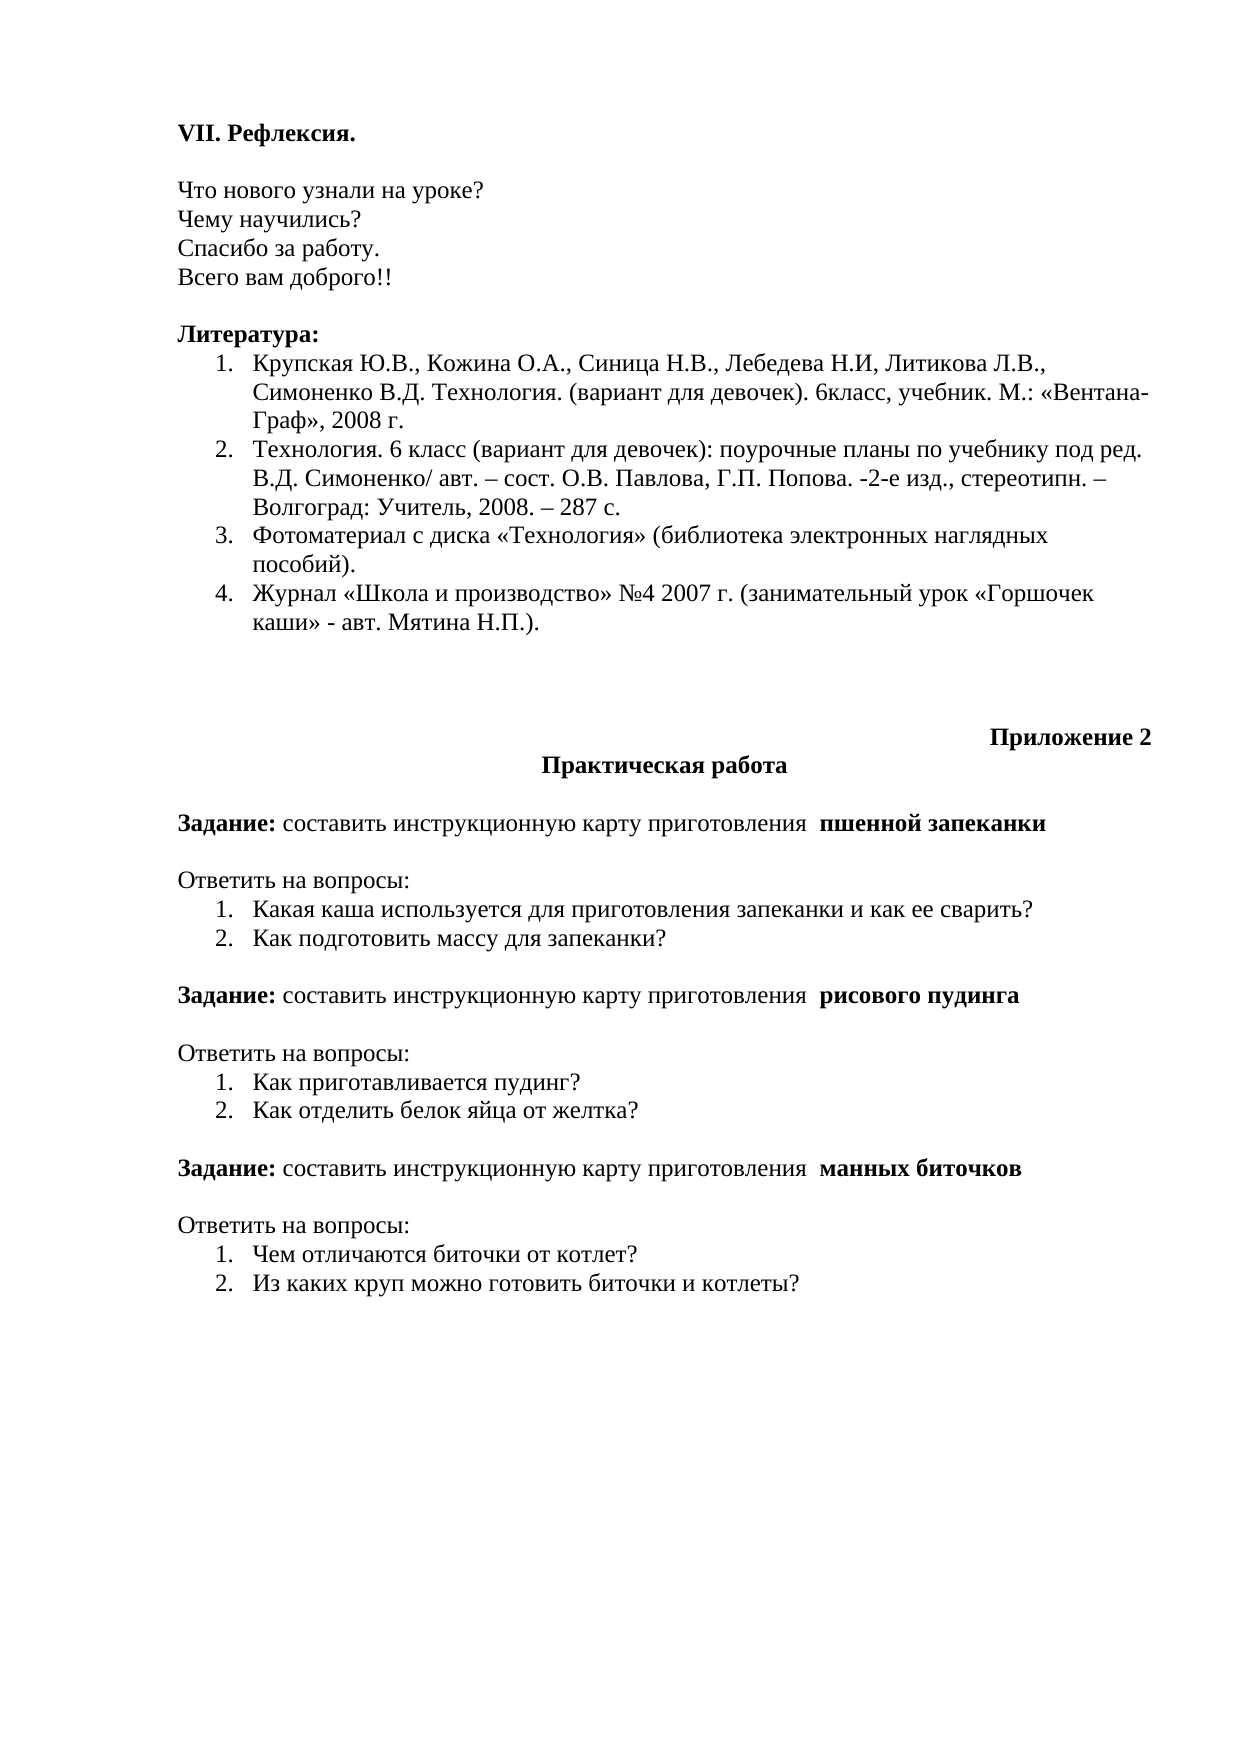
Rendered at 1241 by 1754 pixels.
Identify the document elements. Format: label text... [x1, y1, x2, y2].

list Из каких круп можно готовить биточки и котлеты? [215, 1268, 1152, 1297]
list Технология. 6 класс (вариант для девочек): поурочные планы по учебнику под ред. В.Д. Симоненко/ авт. – сост. О.В. Павлова, Г.П. Попова. -2-е изд., стереотипн. – Волгоград: Учитель, 2008. – 287 с. [215, 434, 1152, 521]
list Чем отличаются биточки от котлет? [215, 1239, 1152, 1268]
text VII. Рефлексия. [177, 118, 1152, 147]
text Задание: составить инструкционную карту приготовления рисового пудинга [177, 981, 1152, 1009]
text Что нового узнали на уроке? [177, 176, 1152, 204]
text Приложение 2 [177, 722, 1152, 751]
text Задание: составить инструкционную карту приготовления пшенной запеканки [177, 808, 1152, 837]
list Журнал «Школа и производство» №4 2007 г. (занимательный урок «Горшочек каши» - авт. Мятина Н.П.). [215, 578, 1152, 636]
text Спасибо за работу. [177, 233, 1152, 262]
text Литература: [177, 319, 1152, 348]
list Как приготавливается пудинг? [215, 1067, 1152, 1096]
text Практическая работа [177, 751, 1152, 779]
text Ответить на вопросы: [177, 1211, 1152, 1239]
text Всего вам доброго!! [177, 262, 1152, 291]
text Задание: составить инструкционную карту приготовления манных биточков [177, 1153, 1152, 1182]
list Крупская Ю.В., Кожина О.А., Синица Н.В., Лебедева Н.И, Литикова Л.В., Симоненко В.Д. Технология. (вариант для девочек). 6класс, учебник. М.: «Вентана-Граф», 2008 г. [215, 348, 1152, 434]
text Ответить на вопросы: [177, 1038, 1152, 1067]
list Фотоматериал с диска «Технология» (библиотека электронных наглядных пособий). [215, 521, 1152, 578]
list Как отделить белок яйца от желтка? [215, 1096, 1152, 1124]
text Чему научились? [177, 204, 1152, 233]
list Какая каша используется для приготовления запеканки и как ее сварить? [215, 894, 1152, 923]
list Как подготовить массу для запеканки? [215, 923, 1152, 952]
text Ответить на вопросы: [177, 866, 1152, 894]
